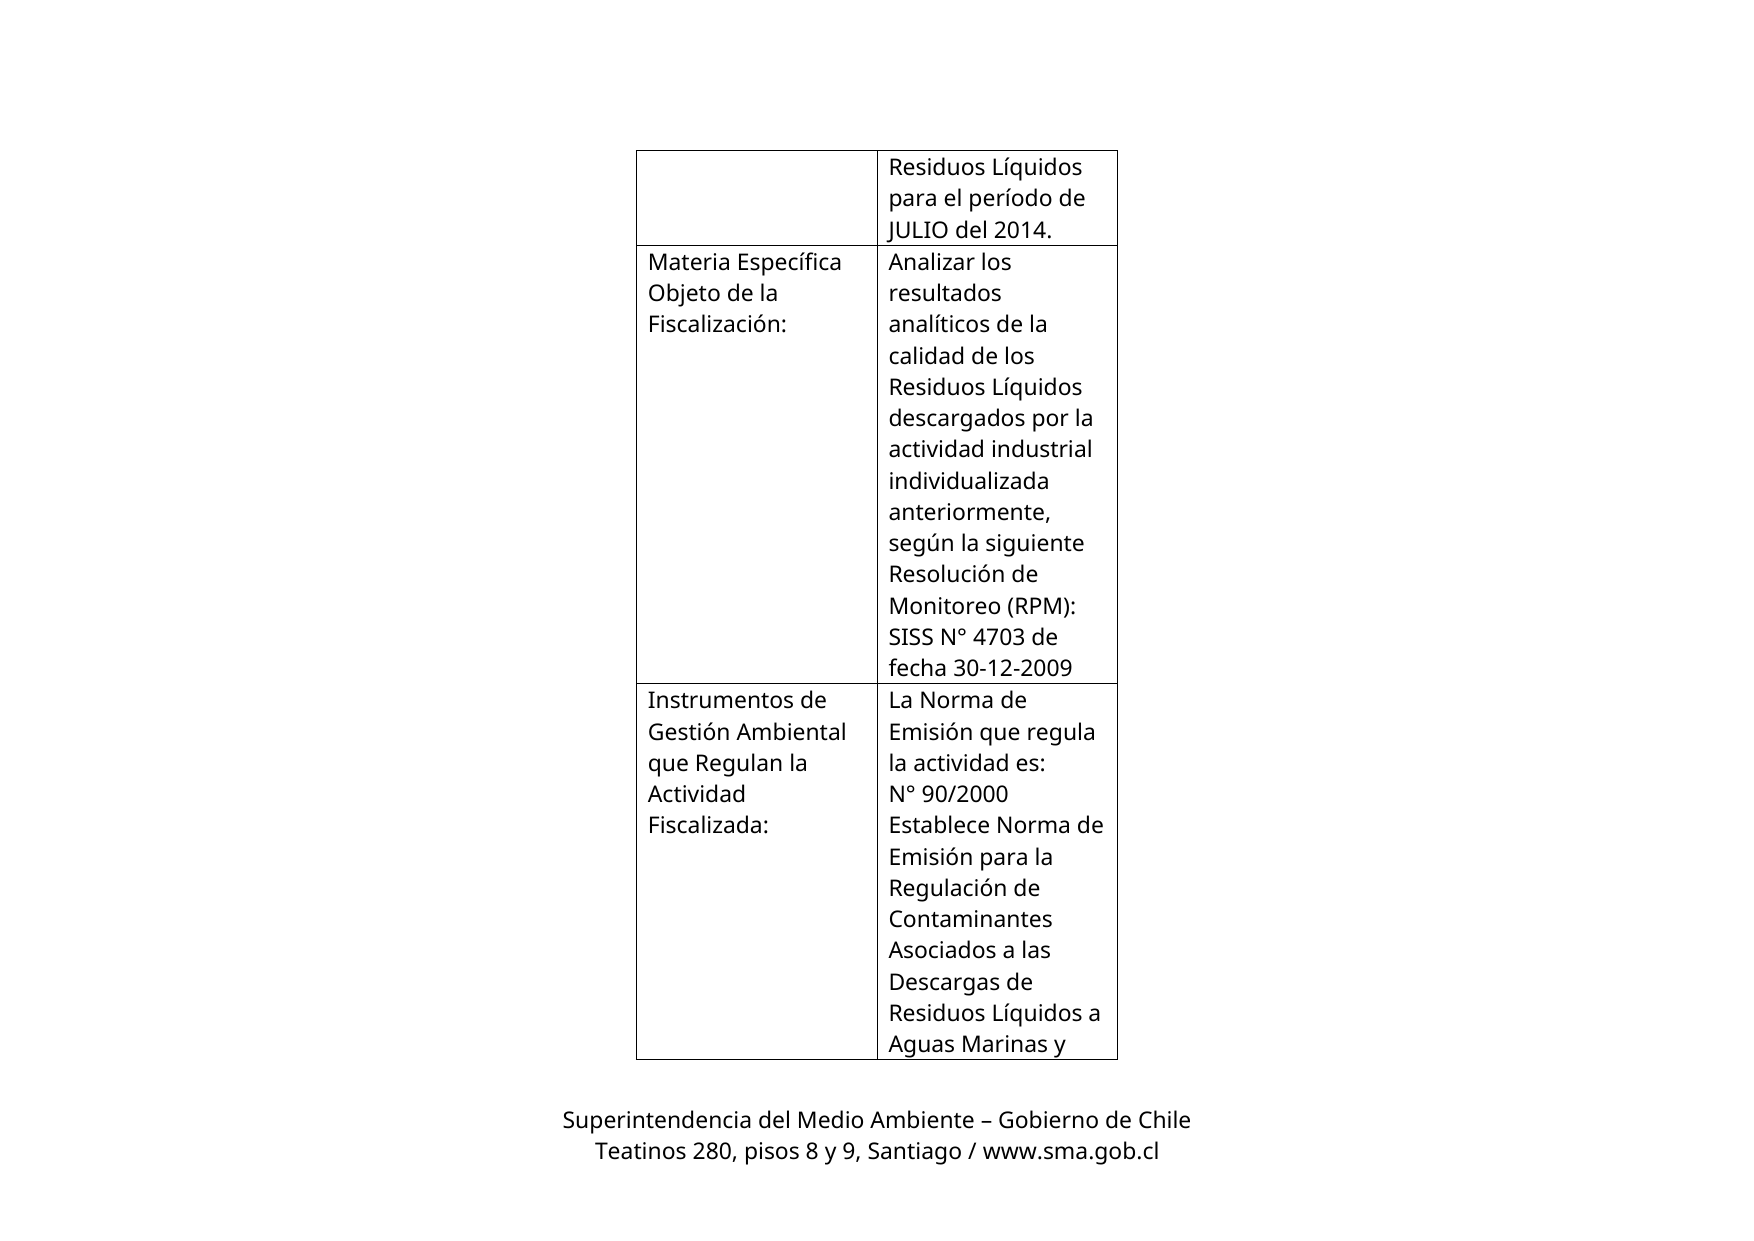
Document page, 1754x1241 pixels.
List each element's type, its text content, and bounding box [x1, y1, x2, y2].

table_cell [878, 684, 1117, 1059]
table_cell Materia Específica Objeto de la Fiscalización: [637, 246, 877, 683]
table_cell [637, 684, 877, 1059]
table_cell Analizar los resultados analíticos de la calidad de los Residuos Líquidos descargados por la actividad industrial individualizada anteriormente, según la siguiente Resolución de Monitoreo (RPM): SISS N° 4703 de fecha 30-12-2009 [878, 246, 1117, 683]
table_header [637, 151, 877, 245]
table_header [878, 151, 1117, 245]
